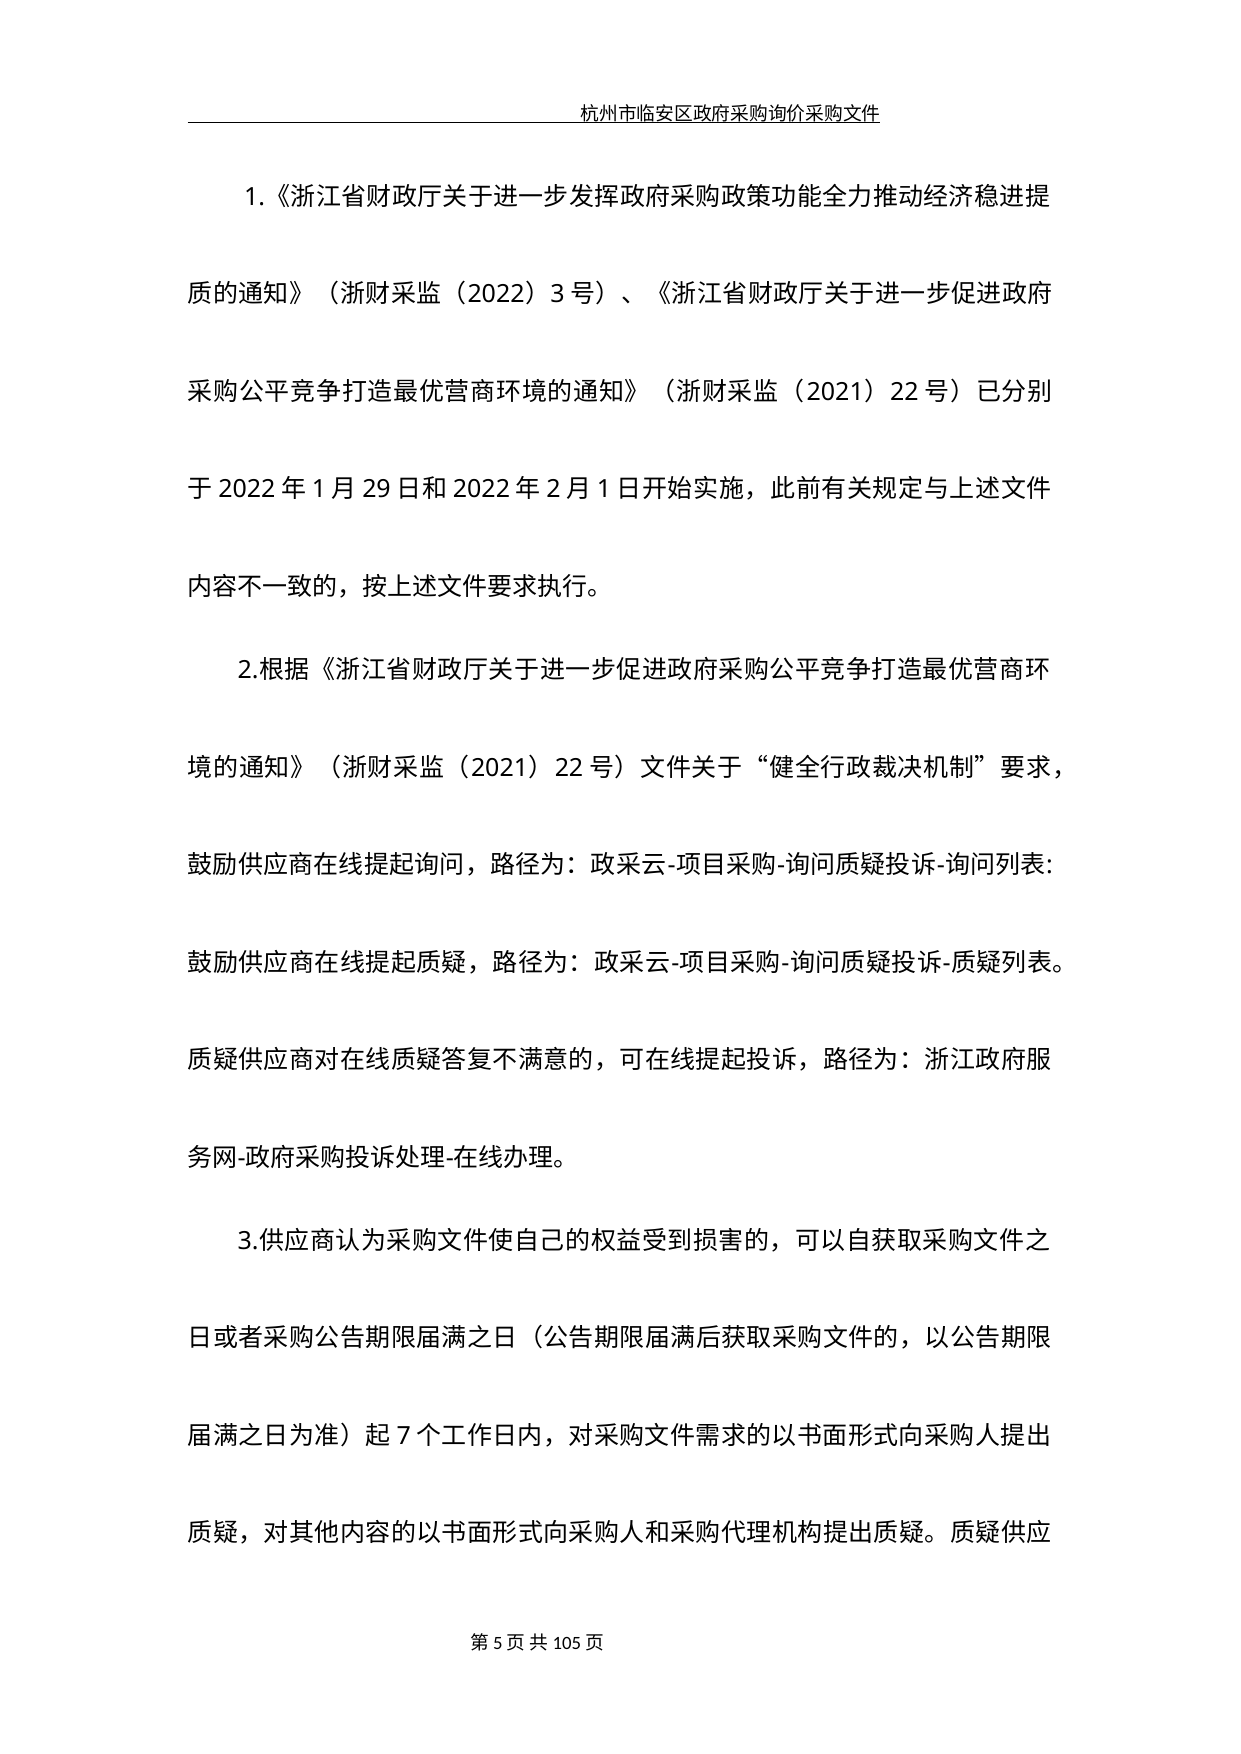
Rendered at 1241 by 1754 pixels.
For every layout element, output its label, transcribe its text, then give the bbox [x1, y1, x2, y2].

text 1.《浙江省财政厅关于进一步发挥政府采购政策功能全力推动经济稳进提质的通知》（浙财采监（2022）3号）、《浙江省财政厅关于进一步促进政府采购公平竞争打造最优营商环境的通知》（浙财采监（2021）22号）已分别于2022年1月29日和2022年2月1日开始实施，此前有关规定与上述文件内容不一致的，按上述文件要求执行。 [187, 162, 1053, 617]
text 2.根据《浙江省财政厅关于进一步促进政府采购公平竞争打造最优营商环境的通知》（浙财采监（2021）22号）文件关于“健全行政裁决机制”要求，鼓励供应商在线提起询问，路径为：政采云-项目采购-询问质疑投诉-询问列表:鼓励供应商在线提起质疑，路径为：政采云-项目采购-询问质疑投诉-质疑列表。质疑供应商对在线质疑答复不满意的，可在线提起投诉，路径为：浙江政府服务网-政府采购投诉处理-在线办理。 [187, 635, 1053, 1188]
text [187, 1206, 1053, 1563]
